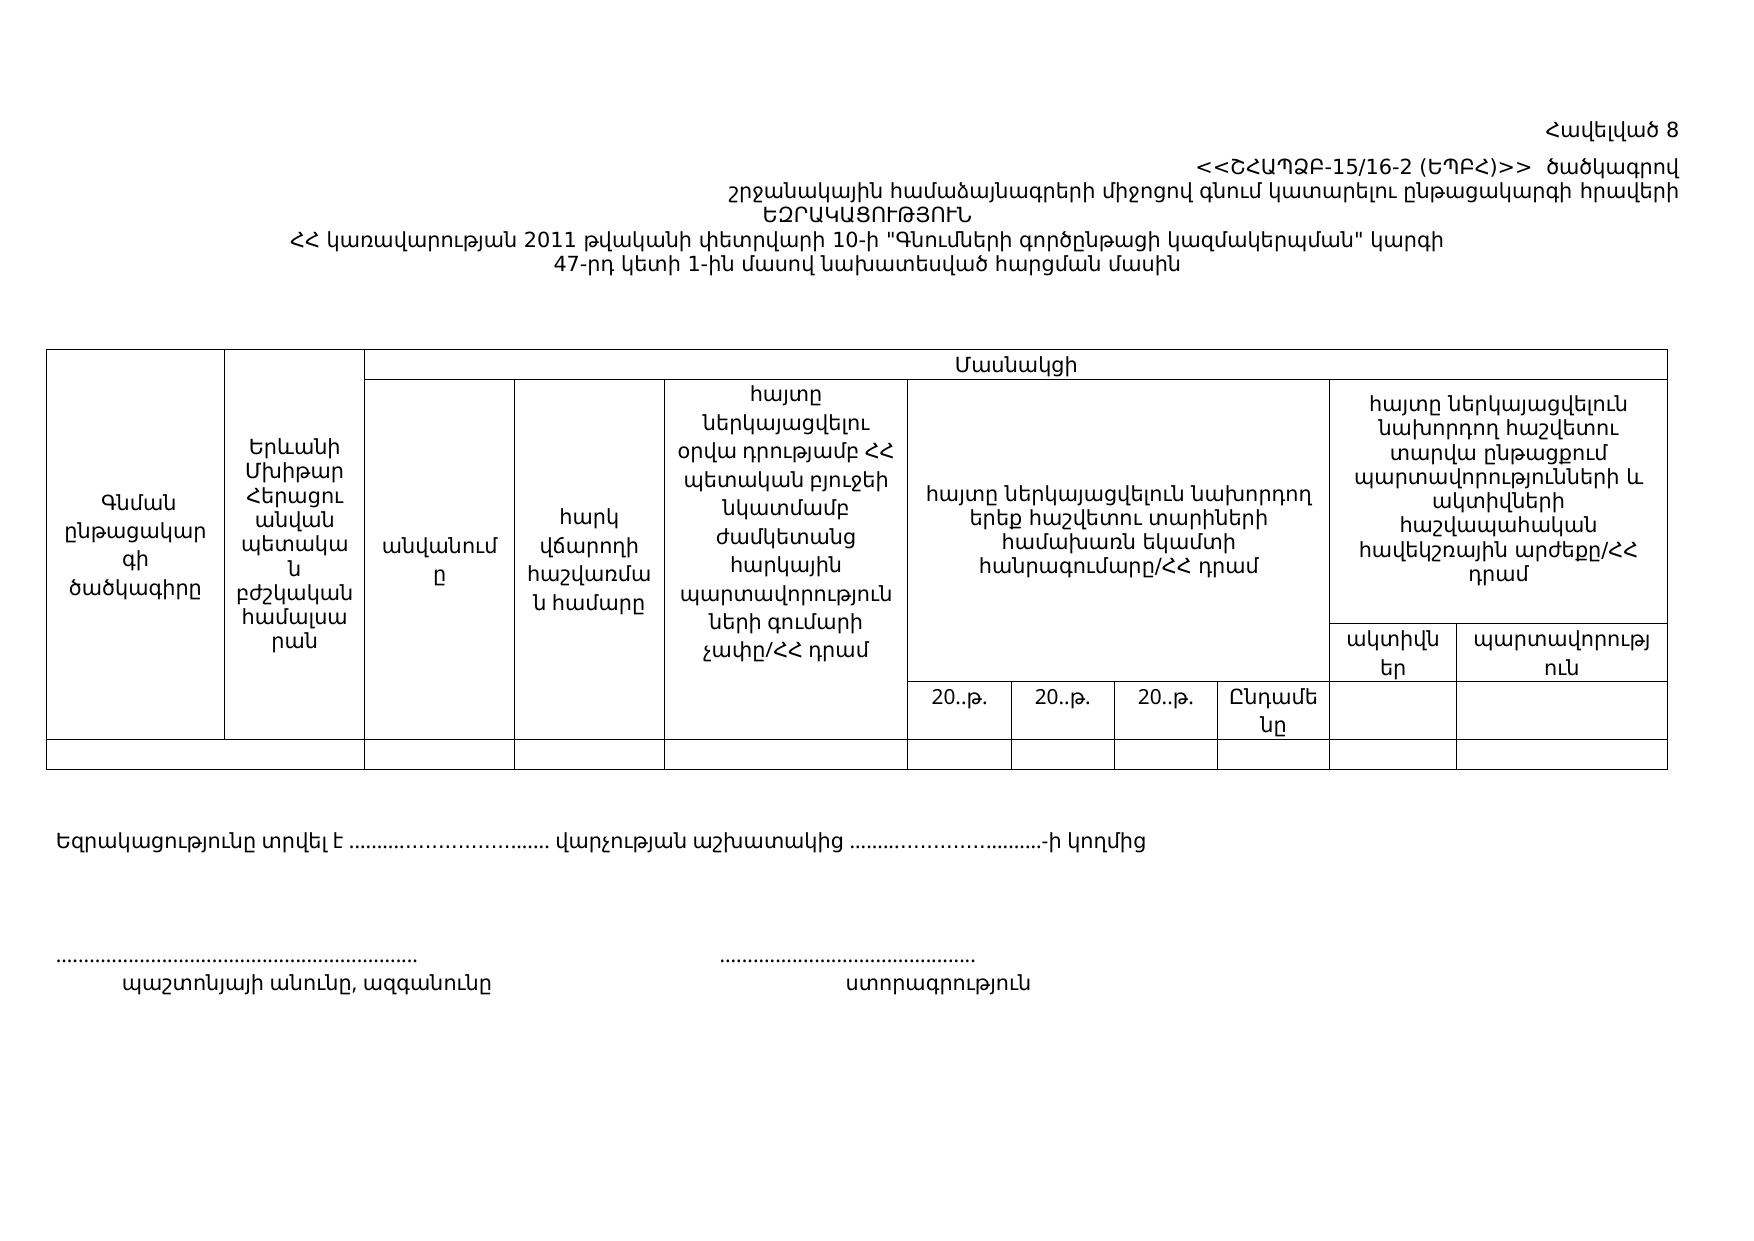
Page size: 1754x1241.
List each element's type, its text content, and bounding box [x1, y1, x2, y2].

text Եզրակացությունը տրվել է ................................. վարչության աշխատակից ................................-ի կողմից [56, 826, 1679, 855]
table_header Մասնակցի [365, 350, 1667, 378]
text 47-րդ կետի 1-ին մասով նախատեսված հարցման մասին [56, 252, 1679, 276]
table_cell [1218, 740, 1329, 768]
table_cell հայտը ներկայացվելուն նախորդող երեք հաշվետու տարիների համախառն եկամտի հանրագումարը/ՀՀ դրամ [908, 380, 1329, 681]
text շրջանակային համաձայնագրերի միջոցով գնում կատարելու ընթացակարգի հրավերի [56, 179, 1679, 203]
table_cell Ընդամենը [1218, 682, 1329, 739]
table_cell [665, 740, 907, 768]
table_cell հայտը ներկայացվելուն նախորդող հաշվետու տարվա ընթացքում պարտավորությունների և ակտիվների հաշվապահական հավեկշռային արժեքը/ՀՀ դրամ [1330, 380, 1667, 623]
text ԵԶՐԱԿԱՑՈՒԹՅՈՒՆ [56, 203, 1679, 228]
table_cell 20..թ. [1012, 682, 1114, 739]
table_cell ակտիվներ [1330, 624, 1456, 681]
table_cell [1457, 740, 1667, 768]
table_cell հարկ վճարողի հաշվառման համարը [515, 380, 664, 739]
table_header Գնման ընթացակարգի ծածկագիրը [47, 350, 224, 739]
text <<ՇՀԱՊՁԲ-15/16-2 (ԵՊԲՀ)>> ծածկագրով [56, 155, 1679, 179]
table_cell [1012, 740, 1114, 768]
table_cell հայտը ներկայացվելու օրվա դրությամբ ՀՀ պետական բյուջեի նկատմամբ ժամկետանց հարկային պարտավորությունների գումարի չափը/ՀՀ դրամ [665, 380, 907, 739]
text պաշտոնյայի անունը, ազգանունը ստորագրություն [56, 968, 1679, 997]
table_cell [908, 740, 1011, 768]
text ՀՀ կառավարության 2011 թվականի փետրվարի 10-ի "Գնումների գործընթացի կազմակերպման" կարգի [56, 228, 1679, 252]
table_cell պարտավորություն [1457, 624, 1667, 681]
table_cell [515, 740, 664, 768]
table_header Երևանի Մխիթար Հերացու անվան պետական բժշկական համալսարան [225, 350, 364, 739]
table_cell [47, 740, 364, 768]
table_cell 20..թ. [908, 682, 1011, 739]
table_cell [1115, 740, 1217, 768]
text ................................................................. .............................................. [56, 940, 1679, 968]
text Հավելված 8 [56, 118, 1679, 143]
table_cell [1330, 682, 1456, 739]
table_cell [365, 740, 514, 768]
table_cell [1457, 682, 1667, 739]
table_cell 20..թ. [1115, 682, 1217, 739]
table_cell [1330, 740, 1456, 768]
table_cell անվանումը [365, 380, 514, 739]
